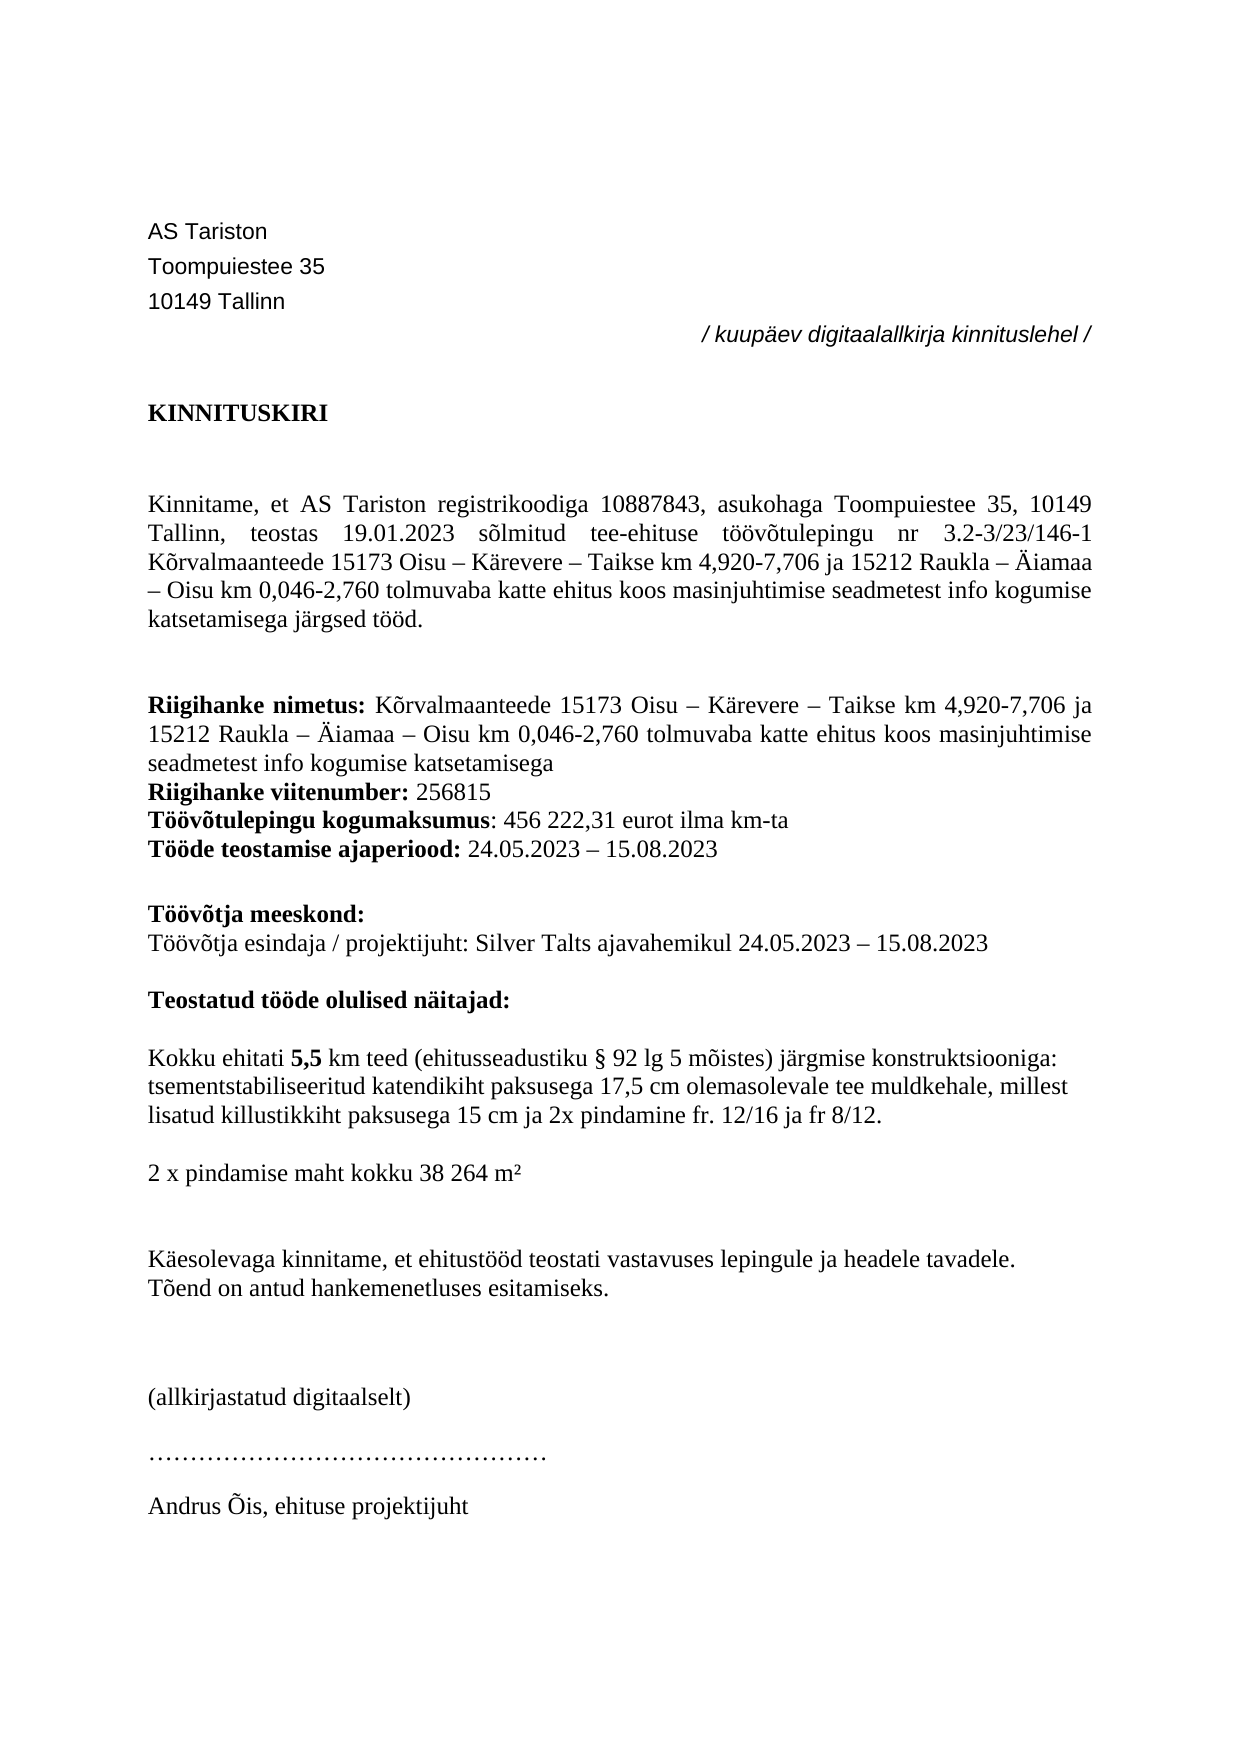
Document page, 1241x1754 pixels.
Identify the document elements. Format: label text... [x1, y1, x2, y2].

text ………………………………………… [148, 1437, 1093, 1465]
text Töövõtja meeskond: [148, 899, 1093, 928]
text Töövõtja esindaja / projektijuht: Silver Talts ajavahemikul 24.05.2023 – 15.08.2023 [148, 928, 1093, 956]
text KINNITUSKIRI [148, 398, 1093, 427]
text (allkirjastatud digitaalselt) [148, 1382, 1093, 1411]
text 2 x pindamise maht kokku 38 264 m² [148, 1158, 1093, 1186]
text Riigihanke nimetus: Kõrvalmaanteede 15173 Oisu – Kärevere – Taikse km 4,920-7,706 ja 15212 Raukla – Äiamaa – Oisu km 0,046-2,760 tolmuvaba katte ehitus koos masinjuhtimise seadmetest info kogumise katsetamisega [148, 690, 1093, 777]
text Andrus Õis, ehituse projektijuht [148, 1491, 1093, 1520]
text Teostatud tööde olulised näitajad: [148, 985, 1093, 1014]
text Töövõtulepingu kogumaksumus: 456 222,31 eurot ilma km-ta [148, 805, 1093, 834]
text Riigihanke viitenumber: 256815 [148, 777, 1093, 805]
text 10149 Tallinn [148, 288, 1093, 314]
text / kuupäev digitaalallkirja kinnituslehel / [148, 321, 1093, 347]
text AS Tariston [148, 218, 1093, 244]
text Kokku ehitati 5,5 km teed (ehitusseadustiku § 92 lg 5 mõistes) järgmise konstruktsiooniga: tsementstabiliseeritud katendikiht paksusega 17,5 cm olemasolevale tee muldkehale, millest lisatud killustikkiht paksusega 15 cm ja 2x pindamine fr. 12/16 ja fr 8/12. [148, 1043, 1093, 1129]
text Kinnitame, et AS Tariston registrikoodiga 10887843, asukohaga Toompuiestee 35, 10149 Tallinn, teostas 19.01.2023 sõlmitud tee-ehituse töövõtulepingu nr 3.2-3/23/146-1 Kõrvalmaanteede 15173 Oisu – Kärevere – Taikse km 4,920-7,706 ja 15212 Raukla – Äiamaa – Oisu km 0,046-2,760 tolmuvaba katte ehitus koos masinjuhtimise seadmetest info kogumise katsetamisega järgsed tööd. [148, 489, 1093, 633]
text Tõend on antud hankemenetluses esitamiseks. [148, 1273, 1093, 1301]
text Tööde teostamise ajaperiood: 24.05.2023 – 15.08.2023 [148, 834, 1093, 863]
text Käesolevaga kinnitame, et ehitustööd teostati vastavuses lepingule ja headele tavadele. [148, 1244, 1093, 1273]
text Toompuiestee 35 [148, 253, 1093, 279]
